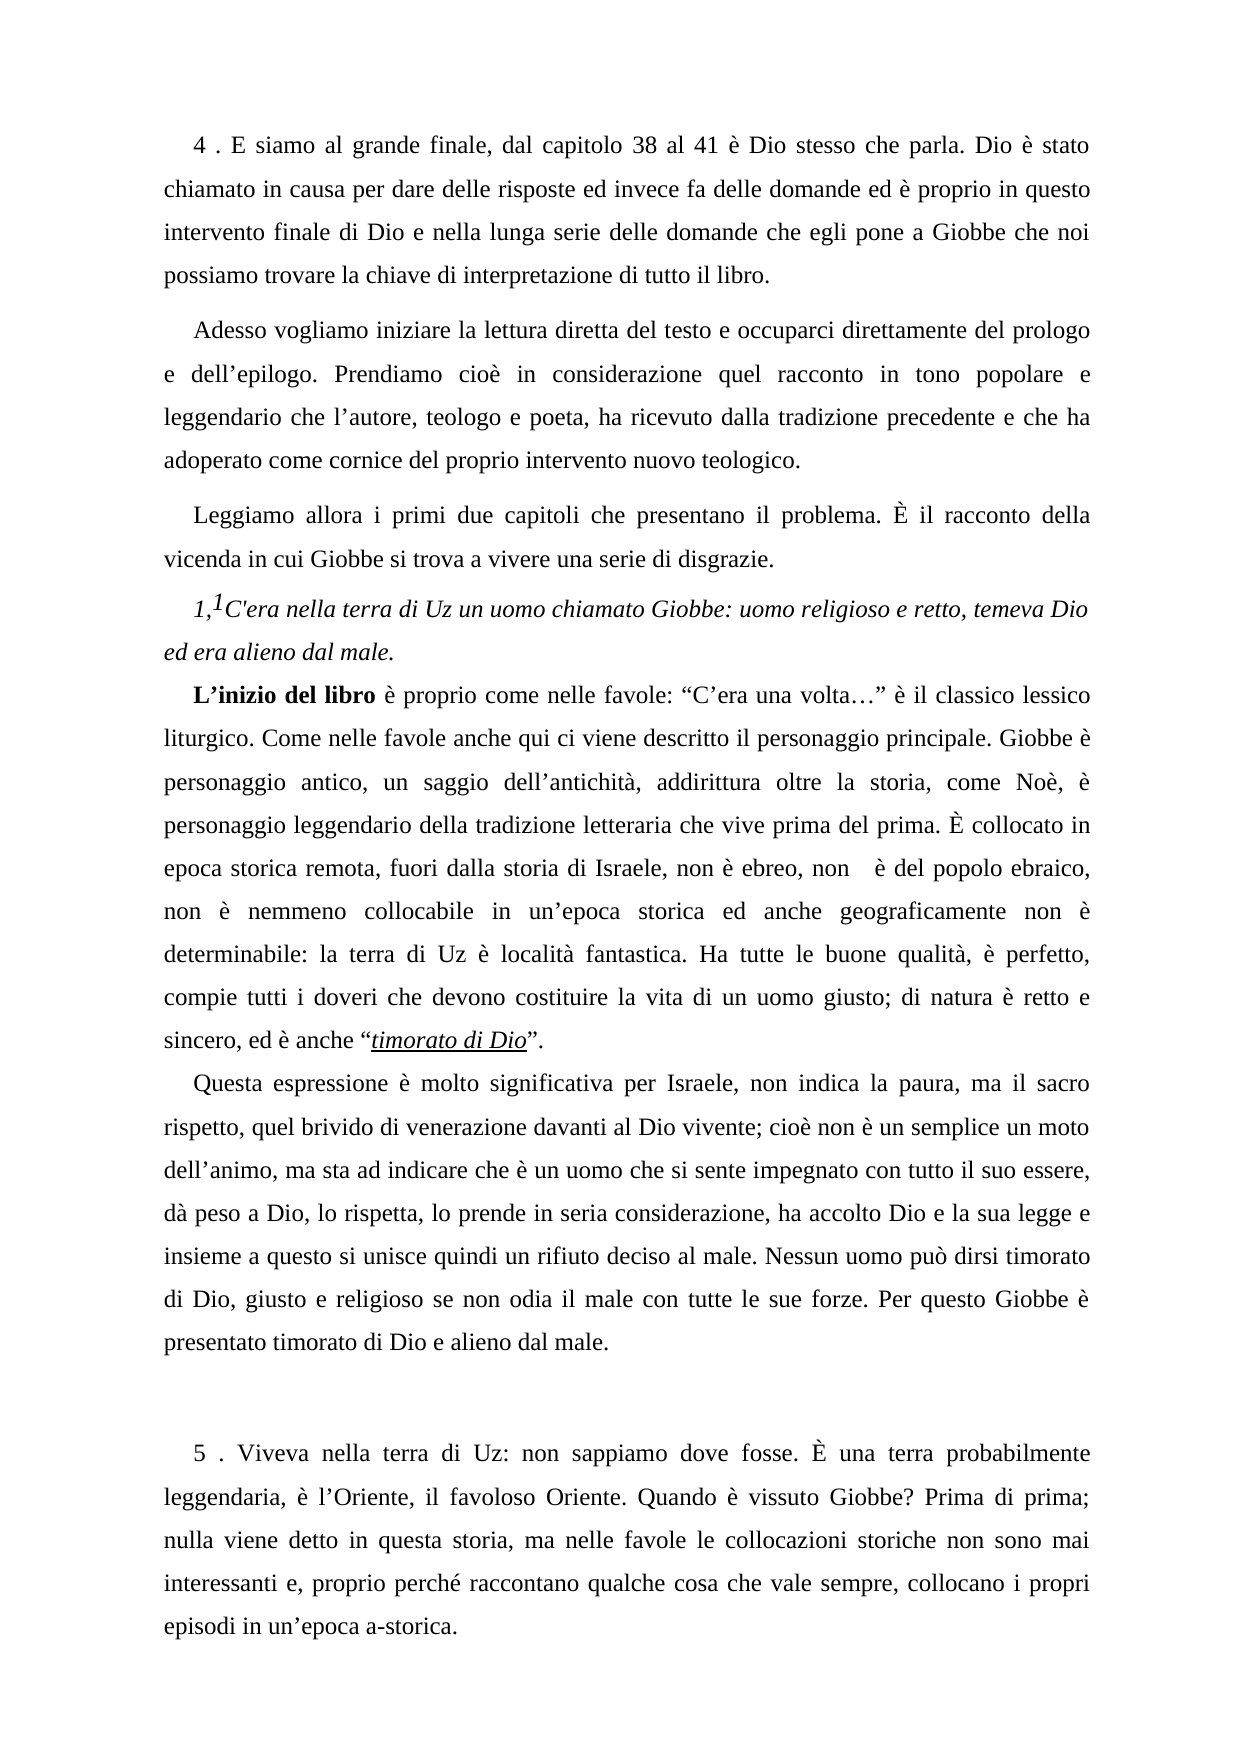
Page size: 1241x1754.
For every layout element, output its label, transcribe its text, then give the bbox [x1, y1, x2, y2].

text 4 . E siamo al grande finale, dal capitolo 38 al 41 è Dio stesso che parla. Dio è stato chiamato in causa per dare delle risposte ed invece fa delle domande ed è proprio in questo intervento finale di Dio e nella lunga serie delle domande che egli pone a Giobbe che noi possiamo trovare la chiave di interpretazione di tutto il libro. [164, 131, 1092, 289]
text L’inizio del libro è proprio come nelle favole: “C’era una volta…” è il classico lessico liturgico. Come nelle favole anche qui ci viene descritto il personaggio principale. Giobbe è personaggio antico, un saggio dell’antichità, addirittura oltre la storia, come Noè, è personaggio leggendario della tradizione letteraria che vive prima del prima. È collocato in epoca storica remota, fuori dalla storia di Israele, non è ebreo, non è del popolo ebraico, non è nemmeno collocabile in un’epoca storica ed anche geograficamente non è determinabile: la terra di Uz è località fantastica. Ha tutte le buone qualità, è perfetto, compie tutti i doveri che devono costituire la vita di un uomo giusto; di natura è retto e sincero, ed è anche “timorato di Dio”. [164, 680, 1092, 1054]
text Leggiamo allora i primi due capitoli che presentano il problema. È il racconto della vicenda in cui Giobbe si trova a vivere una serie di disgrazie. [164, 501, 1092, 572]
text Questa espressione è molto significativa per Israele, non indica la paura, ma il sacro rispetto, quel brivido di venerazione davanti al Dio vivente; cioè non è un semplice un moto dell’animo, ma sta ad indicare che è un uomo che si sente impegnato con tutto il suo essere, dà peso a Dio, lo rispetta, lo prende in seria considerazione, ha accolto Dio e la sua legge e insieme a questo si unisce quindi un rifiuto deciso al male. Nessun uomo può dirsi timorato di Dio, giusto e religioso se non odia il male con tutte le sue forze. Per questo Giobbe è presentato timorato di Dio e alieno dal male. [164, 1068, 1092, 1356]
text Adesso vogliamo iniziare la lettura diretta del testo e occuparci direttamente del prologo e dell’epilogo. Prendiamo cioè in considerazione quel racconto in tono popolare e leggendario che l’autore, teologo e poeta, ha ricevuto dalla tradizione precedente e che ha adoperato come cornice del proprio intervento nuovo teologico. [164, 316, 1092, 474]
text 5 . Viveva nella terra di Uz: non sappiamo dove fosse. È una terra probabilmente leggendaria, è l’Oriente, il favoloso Oriente. Quando è vissuto Giobbe? Prima di prima; nulla viene detto in questa storia, ma nelle favole le collocazioni storiche non sono mai interessanti e, proprio perché raccontano qualche cosa che vale sempre, collocano i propri episodi in un’epoca a-storica. [164, 1438, 1092, 1640]
text 1,1C'era nella terra di Uz un uomo chiamato Giobbe: uomo religioso e retto, temeva Dio ed era alieno dal male. [164, 587, 1092, 666]
